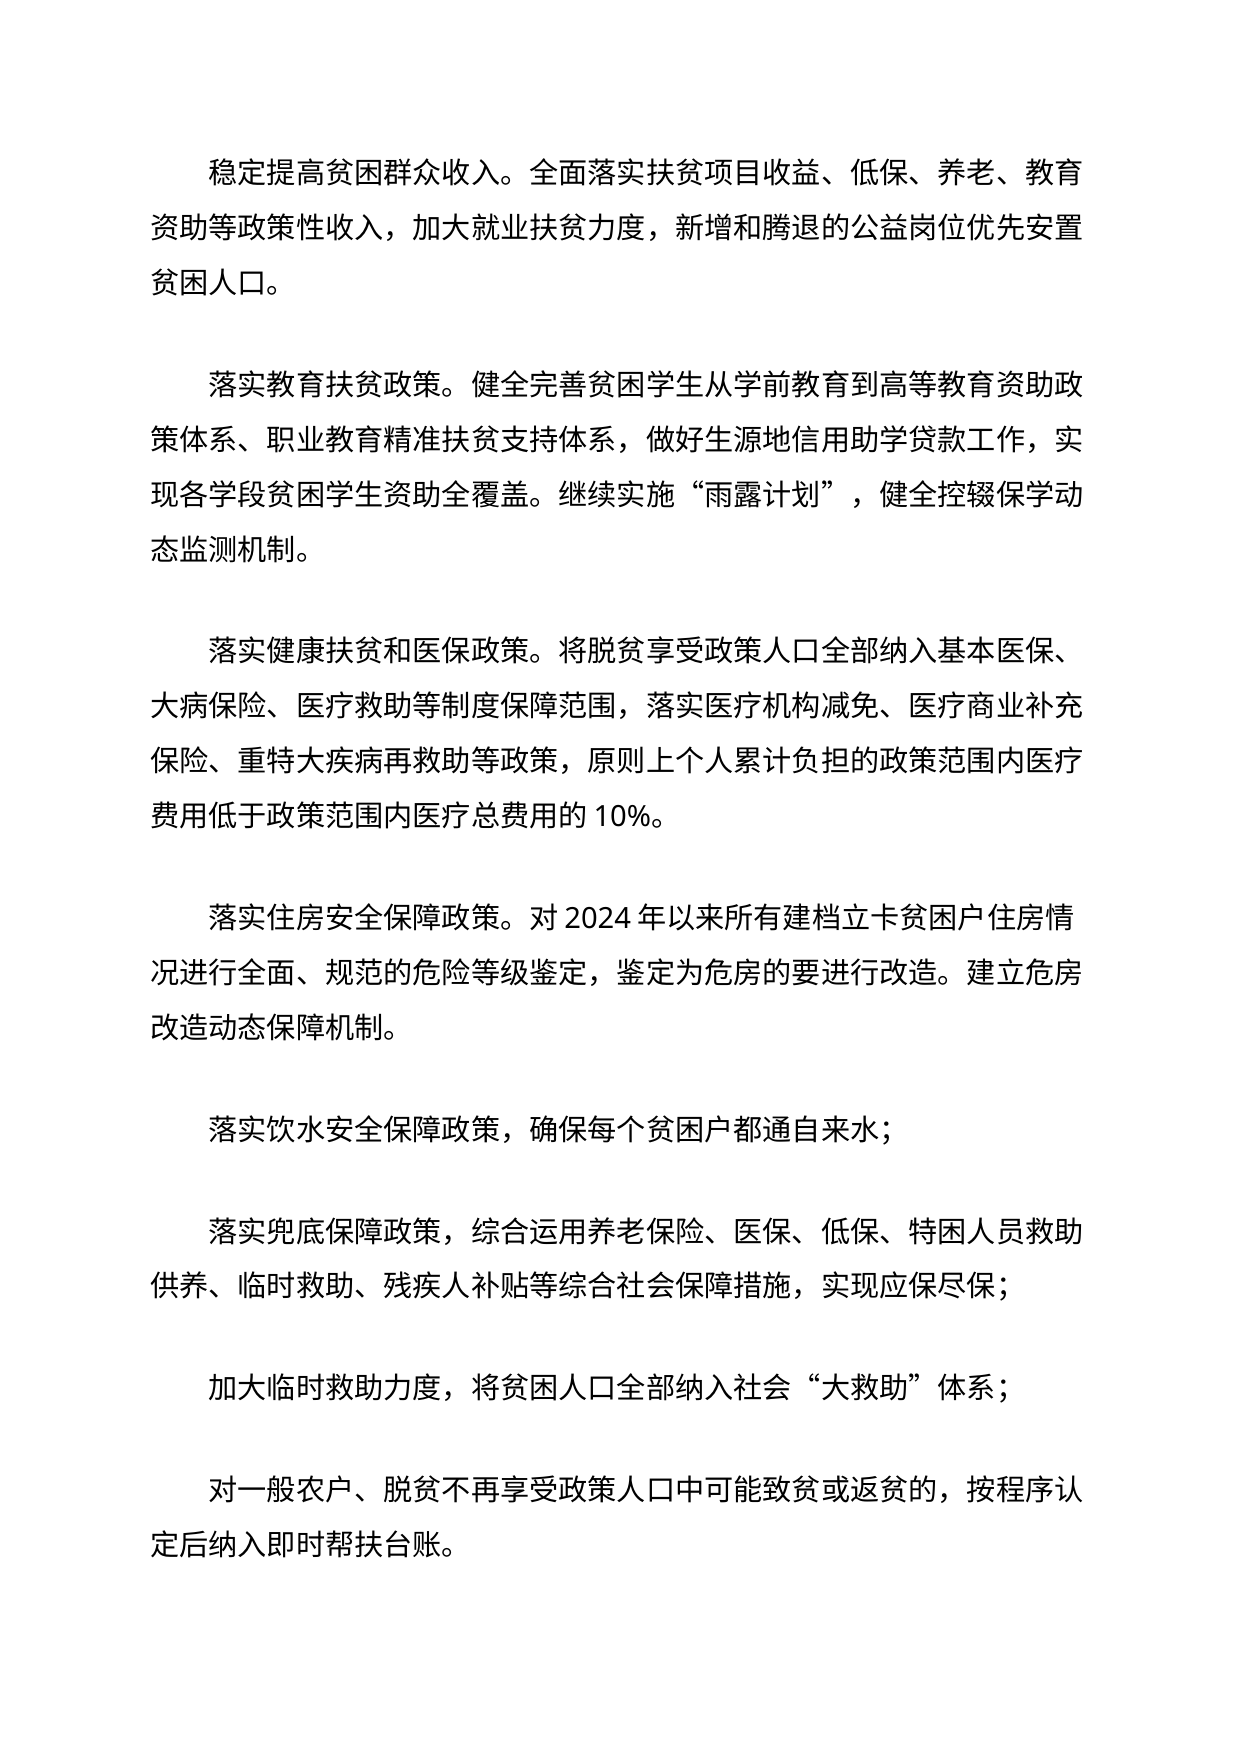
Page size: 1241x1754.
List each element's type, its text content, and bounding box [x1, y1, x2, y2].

text 落实住房安全保障政策。对2024年以来所有建档立卡贫困户住房情况进行全面、规范的危险等级鉴定，鉴定为危房的要进行改造。建立危房改造动态保障机制。 [150, 895, 1090, 1047]
text 落实教育扶贫政策。健全完善贫困学生从学前教育到高等教育资助政策体系、职业教育精准扶贫支持体系，做好生源地信用助学贷款工作，实现各学段贫困学生资助全覆盖。继续实施“雨露计划”，健全控辍保学动态监测机制。 [150, 362, 1090, 568]
text 落实兜底保障政策，综合运用养老保险、医保、低保、特困人员救助供养、临时救助、残疾人补贴等综合社会保障措施，实现应保尽保； [150, 1208, 1090, 1305]
text 加大临时救助力度，将贫困人口全部纳入社会“大救助”体系； [150, 1365, 1090, 1407]
text 落实饮水安全保障政策，确保每个贫困户都通自来水； [150, 1106, 1090, 1149]
text 稳定提高贫困群众收入。全面落实扶贫项目收益、低保、养老、教育资助等政策性收入，加大就业扶贫力度，新增和腾退的公益岗位优先安置贫困人口。 [150, 150, 1090, 302]
text 落实健康扶贫和医保政策。将脱贫享受政策人口全部纳入基本医保、大病保险、医疗救助等制度保障范围，落实医疗机构减免、医疗商业补充保险、重特大疾病再救助等政策，原则上个人累计负担的政策范围内医疗费用低于政策范围内医疗总费用的10%。 [150, 628, 1090, 835]
text 对一般农户、脱贫不再享受政策人口中可能致贫或返贫的，按程序认定后纳入即时帮扶台账。 [150, 1467, 1090, 1564]
